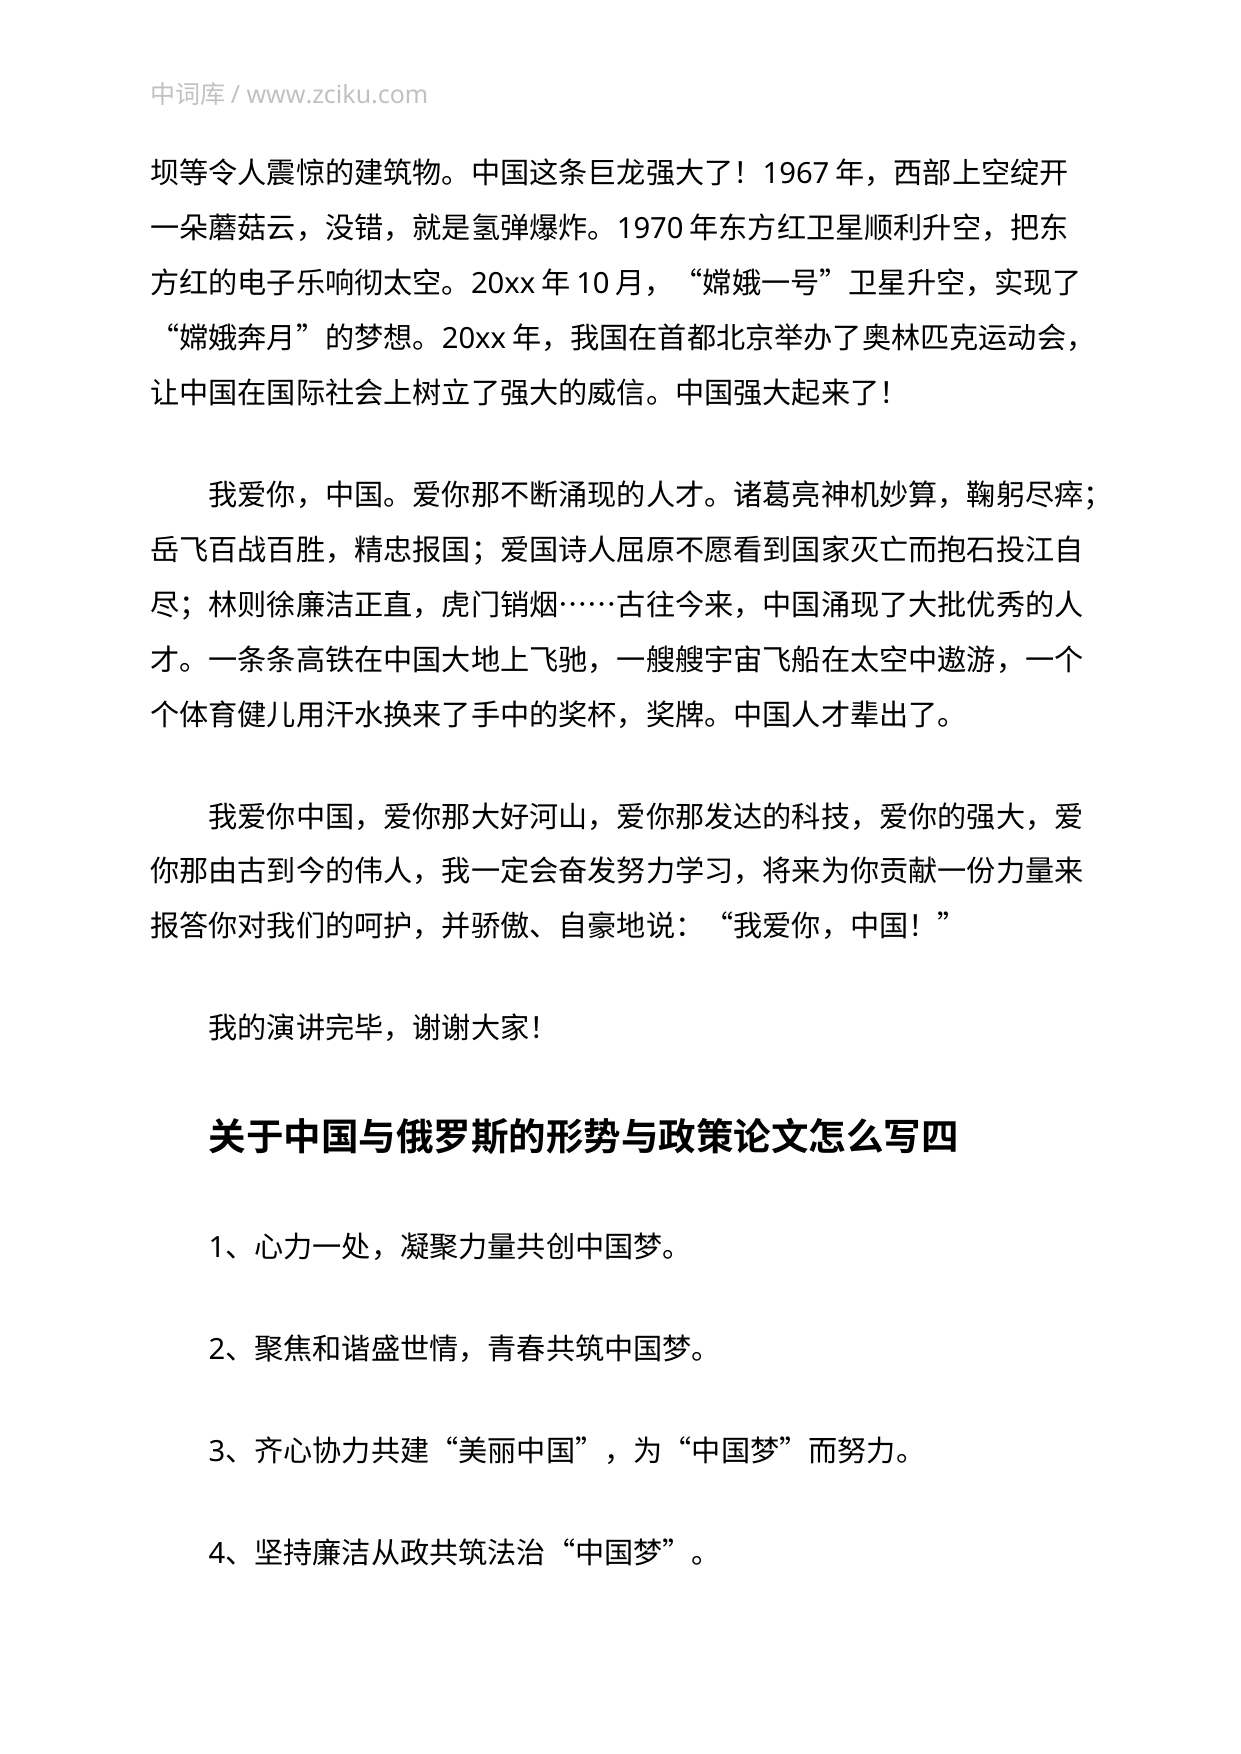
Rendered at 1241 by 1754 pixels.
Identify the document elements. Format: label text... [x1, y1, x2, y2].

text 关于中国与俄罗斯的形势与政策论文怎么写四 [150, 1106, 1090, 1161]
text 3、齐心协力共建“美丽中国”，为“中国梦”而努力。 [150, 1428, 1090, 1470]
text 我爱你，中国。爱你那不断涌现的人才。诸葛亮神机妙算，鞠躬尽瘁；岳飞百战百胜，精忠报国；爱国诗人屈原不愿看到国家灭亡而抱石投江自尽；林则徐廉洁正直，虎门销烟……古往今来，中国涌现了大批优秀的人才。一条条高铁在中国大地上飞驰，一艘艘宇宙飞船在太空中遨游，一个个体育健儿用汗水换来了手中的奖杯，奖牌。中国人才辈出了。 [150, 472, 1090, 734]
text 2、聚焦和谐盛世情，青春共筑中国梦。 [150, 1326, 1090, 1368]
text 4、坚持廉洁从政共筑法治“中国梦”。 [150, 1530, 1090, 1572]
text 我的演讲完毕，谢谢大家！ [150, 1005, 1090, 1047]
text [150, 150, 1090, 412]
text 1、心力一处，凝聚力量共创中国梦。 [150, 1224, 1090, 1266]
text 我爱你中国，爱你那大好河山，爱你那发达的科技，爱你的强大，爱你那由古到今的伟人，我一定会奋发努力学习，将来为你贡献一份力量来报答你对我们的呵护，并骄傲、自豪地说：“我爱你，中国！” [150, 793, 1090, 945]
